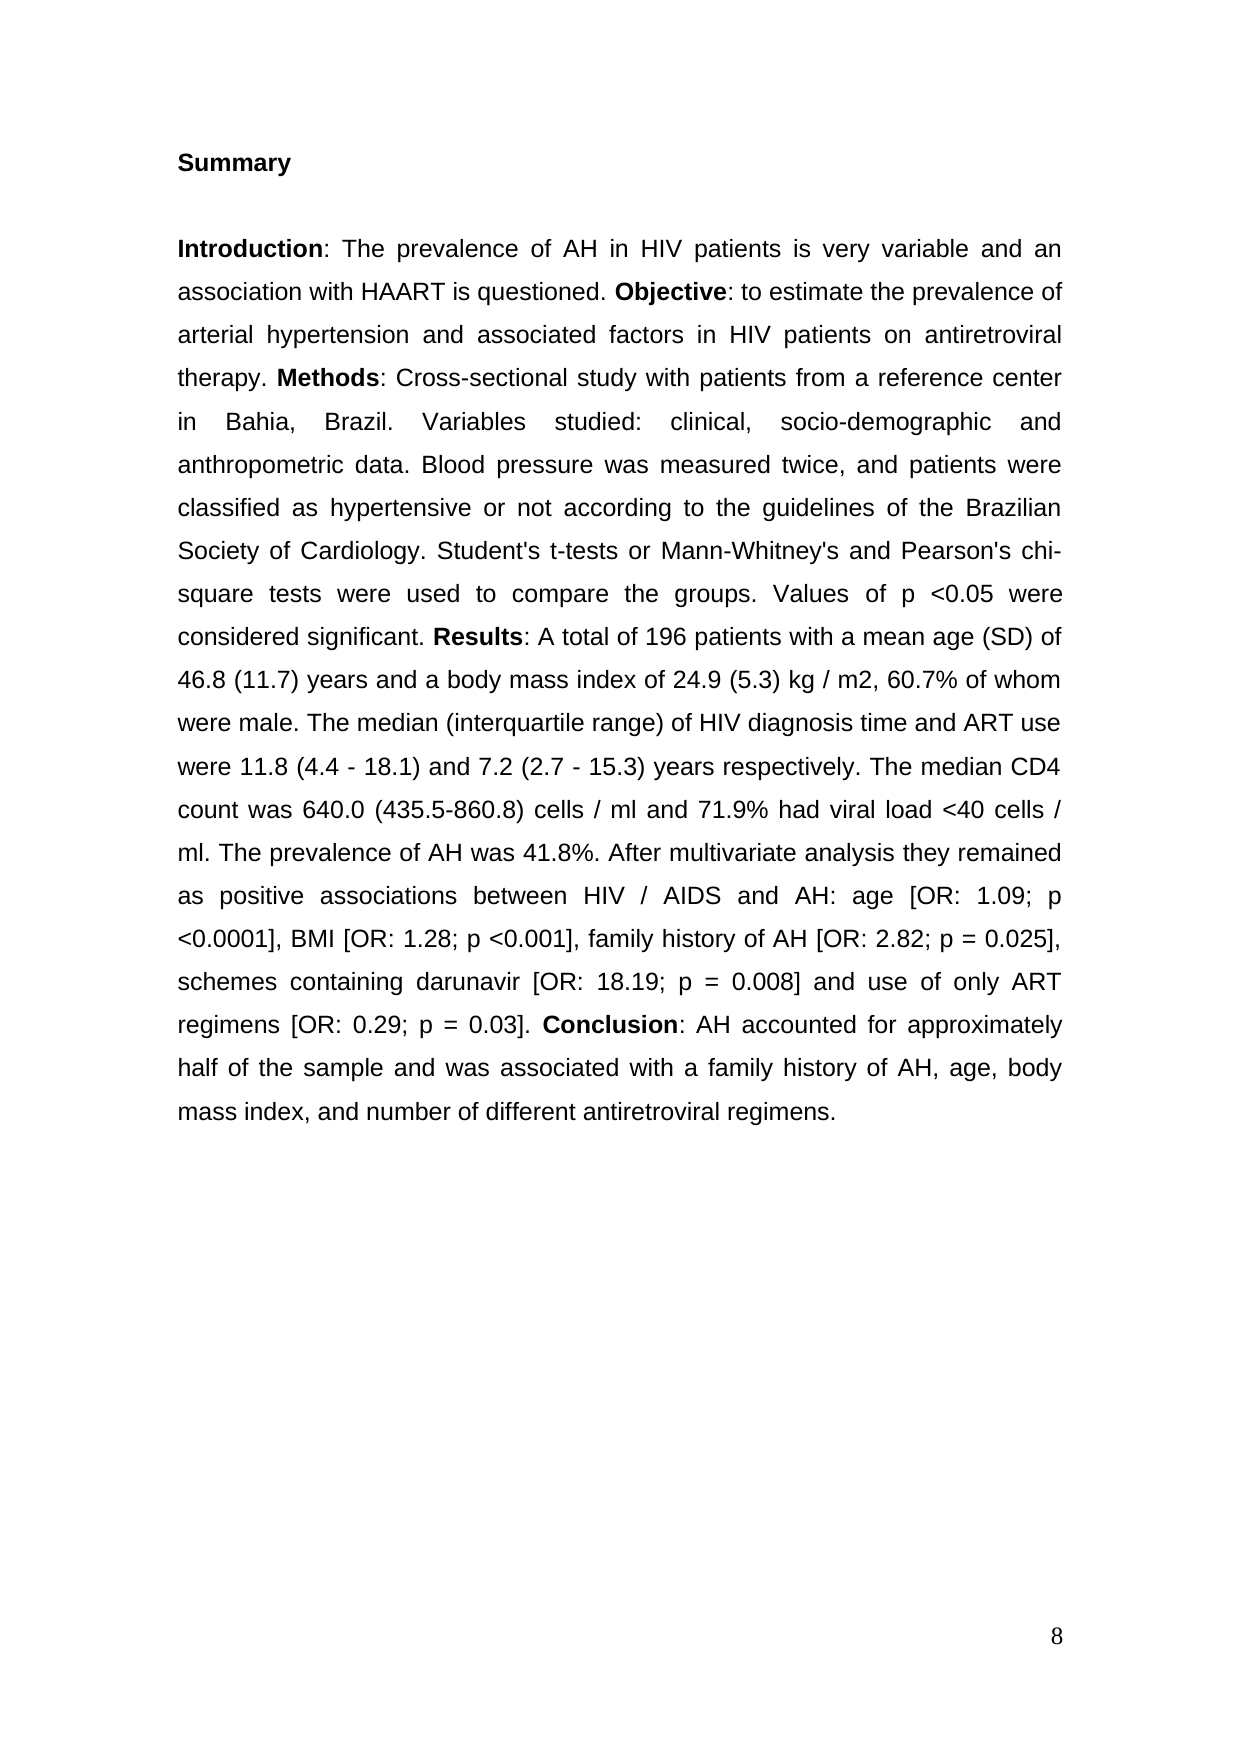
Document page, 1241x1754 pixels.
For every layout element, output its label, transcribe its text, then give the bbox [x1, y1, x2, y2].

text Summary [177, 148, 1063, 176]
text Introduction: The prevalence of AH in HIV patients is very variable and an association with HAART is questioned. Objective: to estimate the prevalence of arterial hypertension and associated factors in HIV patients on antiretroviral therapy. Methods: Cross-sectional study with patients from a reference center in Bahia, Brazil. Variables studied: clinical, socio-demographic and anthropometric data. Blood pressure was measured twice, and patients were classified as hypertensive or not according to the guidelines of the Brazilian Society of Cardiology. Student's t-tests or Mann-Whitney's and Pearson's chi-square tests were used to compare the groups. Values ​​of p <0.05 were considered significant. Results: A total of 196 patients with a mean age (SD) of 46.8 (11.7) years and a body mass index of 24.9 (5.3) kg / m2, 60.7% of whom were male. The median (interquartile range) of HIV diagnosis time and ART use were 11.8 (4.4 - 18.1) and 7.2 (2.7 - 15.3) years respectively. The median CD4 count was 640.0 (435.5-860.8) cells / ml and 71.9% had viral load <40 cells / ml. The prevalence of AH was 41.8%. After multivariate analysis they remained as positive associations between HIV / AIDS and AH: age [OR: 1.09; p <0.0001], BMI [OR: 1.28; p <0.001], family history of AH [OR: 2.82; p = 0.025], schemes containing darunavir [OR: 18.19; p = 0.008] and use of only ART regimens [OR: 0.29; p = 0.03]. Conclusion: AH accounted for approximately half of the sample and was associated with a family history of AH, age, body mass index, and number of different antiretroviral regimens. [177, 234, 1063, 1125]
